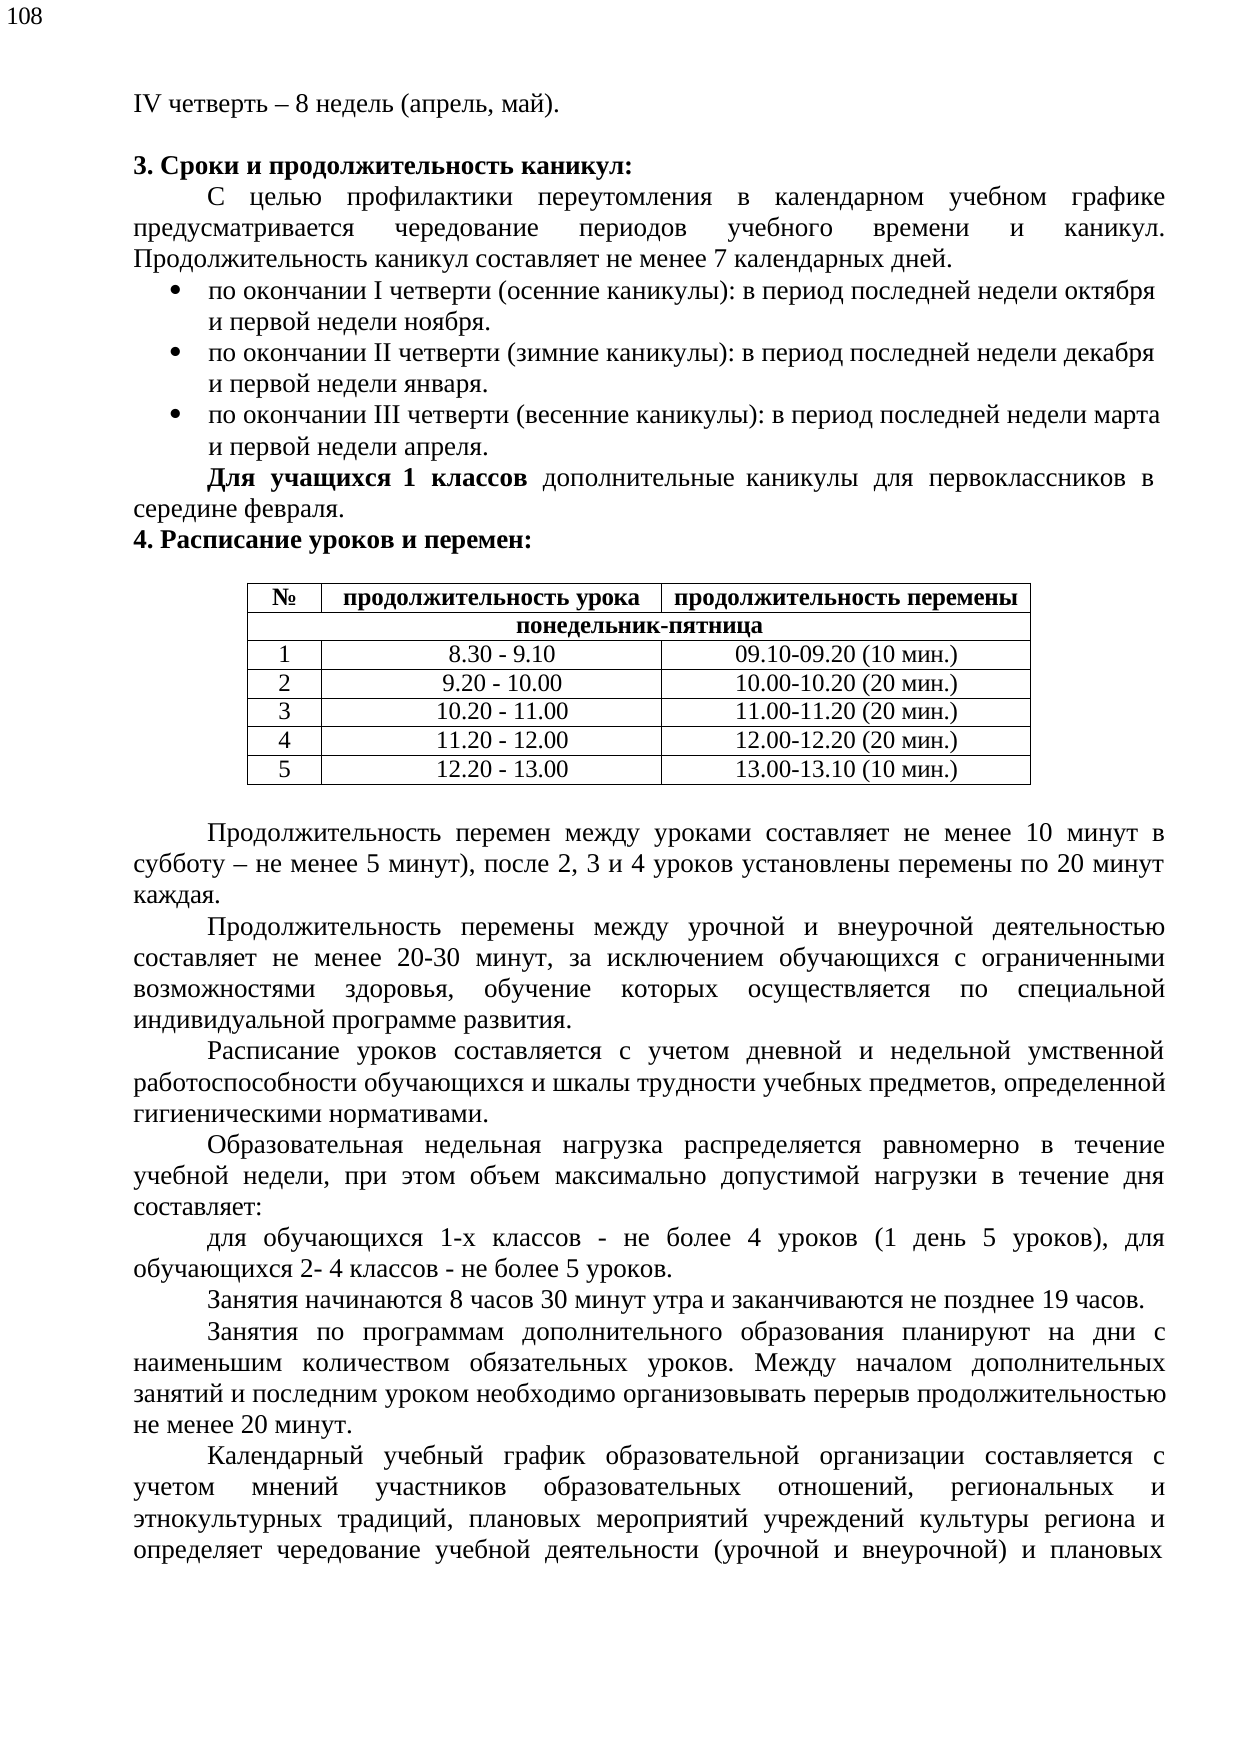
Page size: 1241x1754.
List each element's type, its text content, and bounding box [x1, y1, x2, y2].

text Календарный учебный график образовательной организации составляется с учетом мнений участников образовательных отношений, региональных и этнокультурных традиций, плановых мероприятий учреждений культуры региона и определяет чередование учебной деятельности (урочной и внеурочной) и плановых [133, 1439, 1166, 1564]
subtitle Сроки и продолжительность каникул: [133, 149, 1226, 180]
text С целью профилактики переутомления в календарном учебном графике предусматривается чередование периодов учебного времени и каникул. Продолжительность каникул составляет не менее 7 календарных дней. [133, 180, 1166, 274]
table_cell 12.00-12.20 (20 мин.) [662, 727, 1030, 755]
subtitle Расписание уроков и перемен: [133, 523, 1226, 554]
table_cell 5 [248, 756, 321, 784]
table_cell 1 [248, 641, 321, 669]
list по окончании I четверти (осенние каникулы): в период последней недели октября и первой недели ноября. [171, 274, 1166, 336]
text Занятия начинаются 8 часов 30 минут утра и заканчиваются не позднее 19 часов. [207, 1284, 1226, 1315]
table_header № [248, 584, 321, 612]
text для обучающихся 1-х классов - не более 4 уроков (1 день 5 уроков), для обучающихся 2- 4 классов - не более 5 уроков. [133, 1221, 1166, 1284]
table_cell 13.00-13.10 (10 мин.) [662, 756, 1030, 784]
table_cell 10.20 - 11.00 [322, 699, 661, 726]
table_header продолжительность перемены [662, 584, 1030, 612]
text Занятия по программам дополнительного образования планируют на дни с наименьшим количеством обязательных уроков. Между началом дополнительных занятий и последним уроком необходимо организовывать перерыв продолжительностью не менее 20 минут. [133, 1315, 1167, 1439]
table_cell 12.20 - 13.00 [322, 756, 661, 784]
text Продолжительность перемен между уроками составляет не менее 10 минут в субботу – не менее 5 минут), после 2, 3 и 4 уроков установлены перемены по 20 минут каждая. [133, 816, 1166, 910]
table_cell 8.30 - 9.10 [322, 641, 661, 669]
table_cell 09.10-09.20 (10 мин.) [662, 641, 1030, 669]
table_cell 11.00-11.20 (20 мин.) [662, 699, 1030, 726]
table_cell 4 [248, 727, 321, 755]
table_cell 11.20 - 12.00 [322, 727, 661, 755]
table_cell 10.00-10.20 (20 мин.) [662, 670, 1030, 697]
table_cell 9.20 - 10.00 [322, 670, 661, 697]
table_cell понедельник-пятница [248, 613, 1030, 640]
text Образовательная недельная нагрузка распределяется равномерно в течение учебной недели, при этом объем максимально допустимой нагрузки в течение дня составляет: [133, 1128, 1166, 1221]
text Для учащихся 1 классов дополнительные каникулы для первоклассников в середине февраля. [133, 461, 1226, 523]
list по окончании II четверти (зимние каникулы): в период последней недели декабря и первой недели января. [171, 336, 1166, 398]
text Расписание уроков составляется с учетом дневной и недельной умственной работоспособности обучающихся и шкалы трудности учебных предметов, определенной гигиеническими нормативами. [133, 1034, 1166, 1128]
list четверть – 8 недель (апрель, май). [133, 87, 1226, 118]
text Продолжительность перемены между урочной и внеурочной деятельностью составляет не менее 20-30 минут, за исключением обучающихся с ограниченными возможностями здоровья, обучение которых осуществляется по специальной индивидуальной программе развития. [133, 910, 1166, 1034]
list по окончании III четверти (весенние каникулы): в период последней недели марта и первой недели апреля. [171, 398, 1166, 461]
table_header продолжительность урока [322, 584, 661, 612]
table_cell 3 [248, 699, 321, 726]
table_cell 2 [248, 670, 321, 697]
